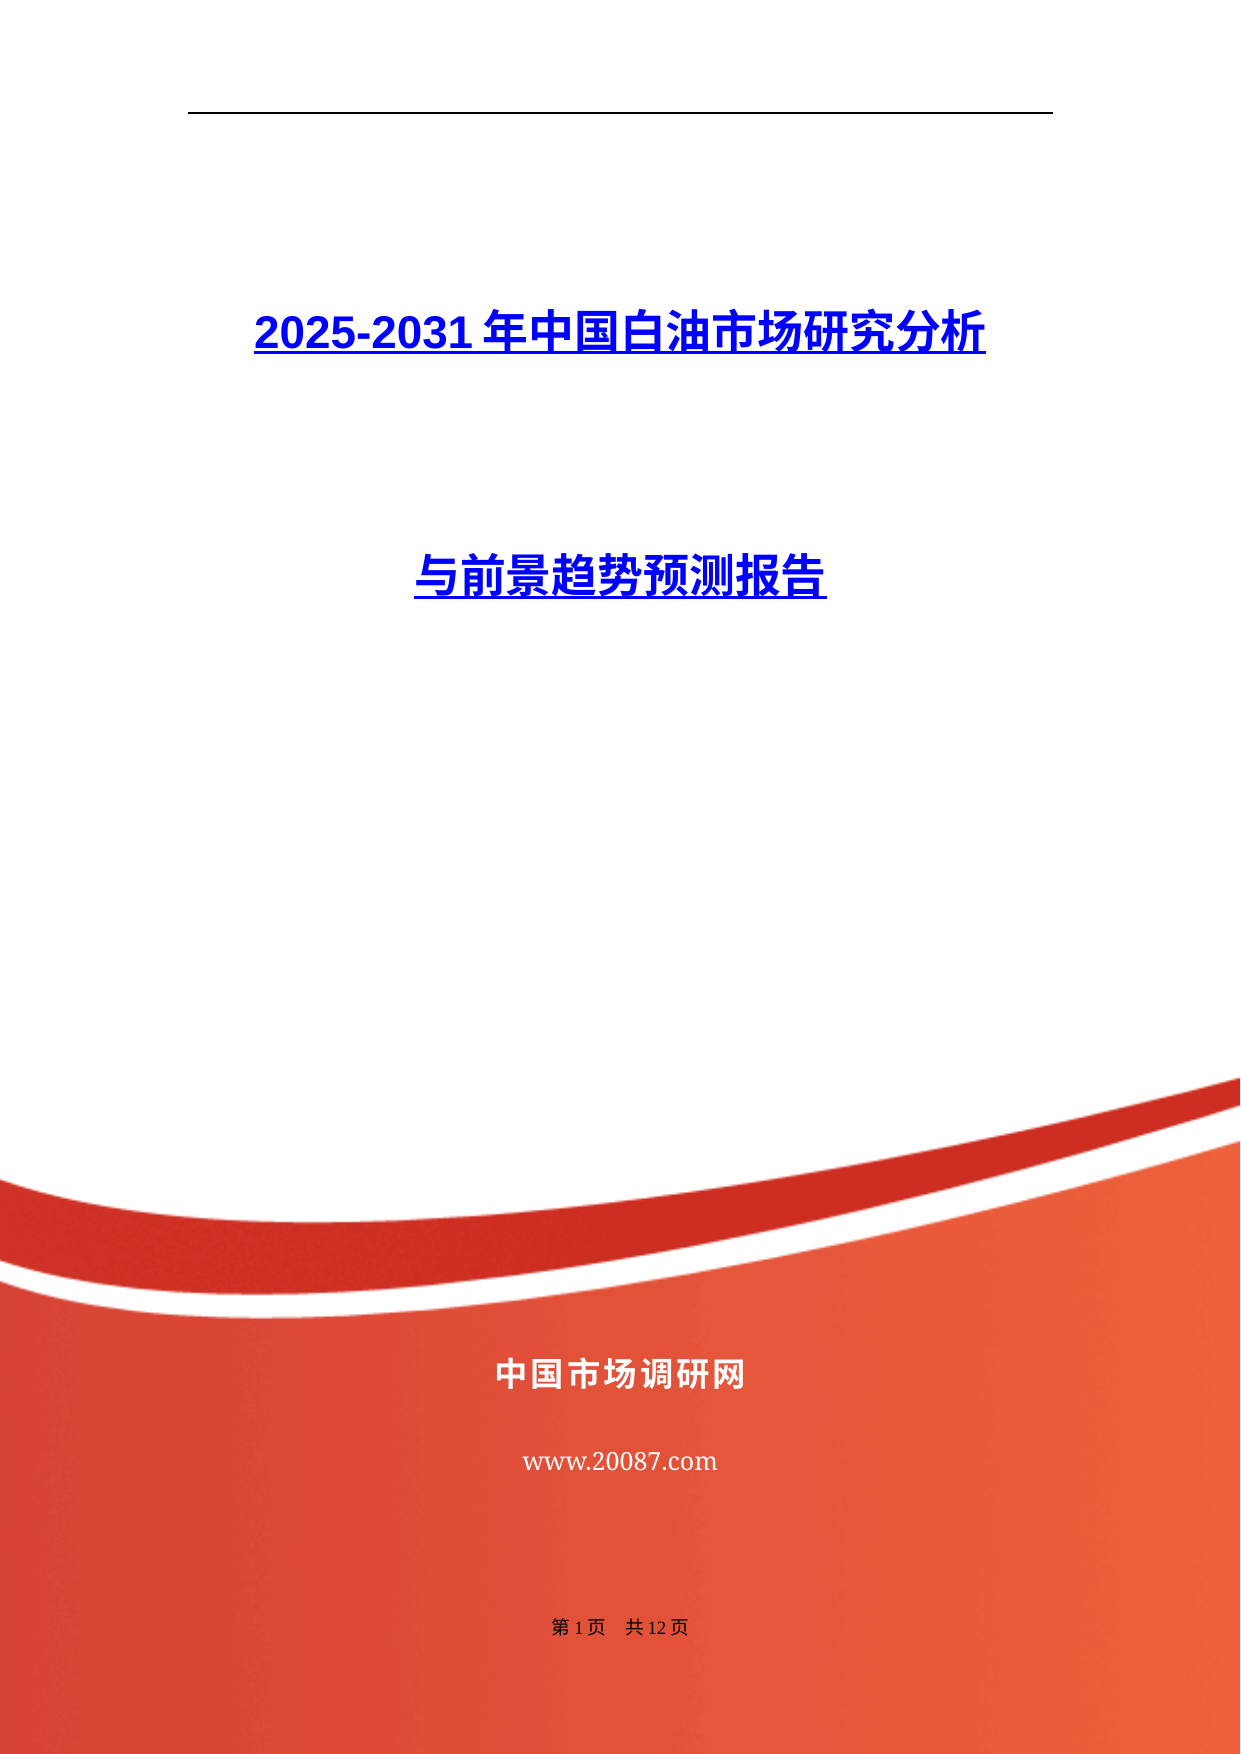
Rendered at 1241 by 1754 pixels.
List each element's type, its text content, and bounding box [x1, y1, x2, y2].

subtitle 中国市场调研网 [187, 1339, 1053, 1404]
table_header 2025-2031年中国白油市场研究分析与前景趋势预测报告 [188, 207, 1053, 773]
picture [0, 1006, 1241, 1754]
text www.20087.com [187, 1428, 1053, 1493]
